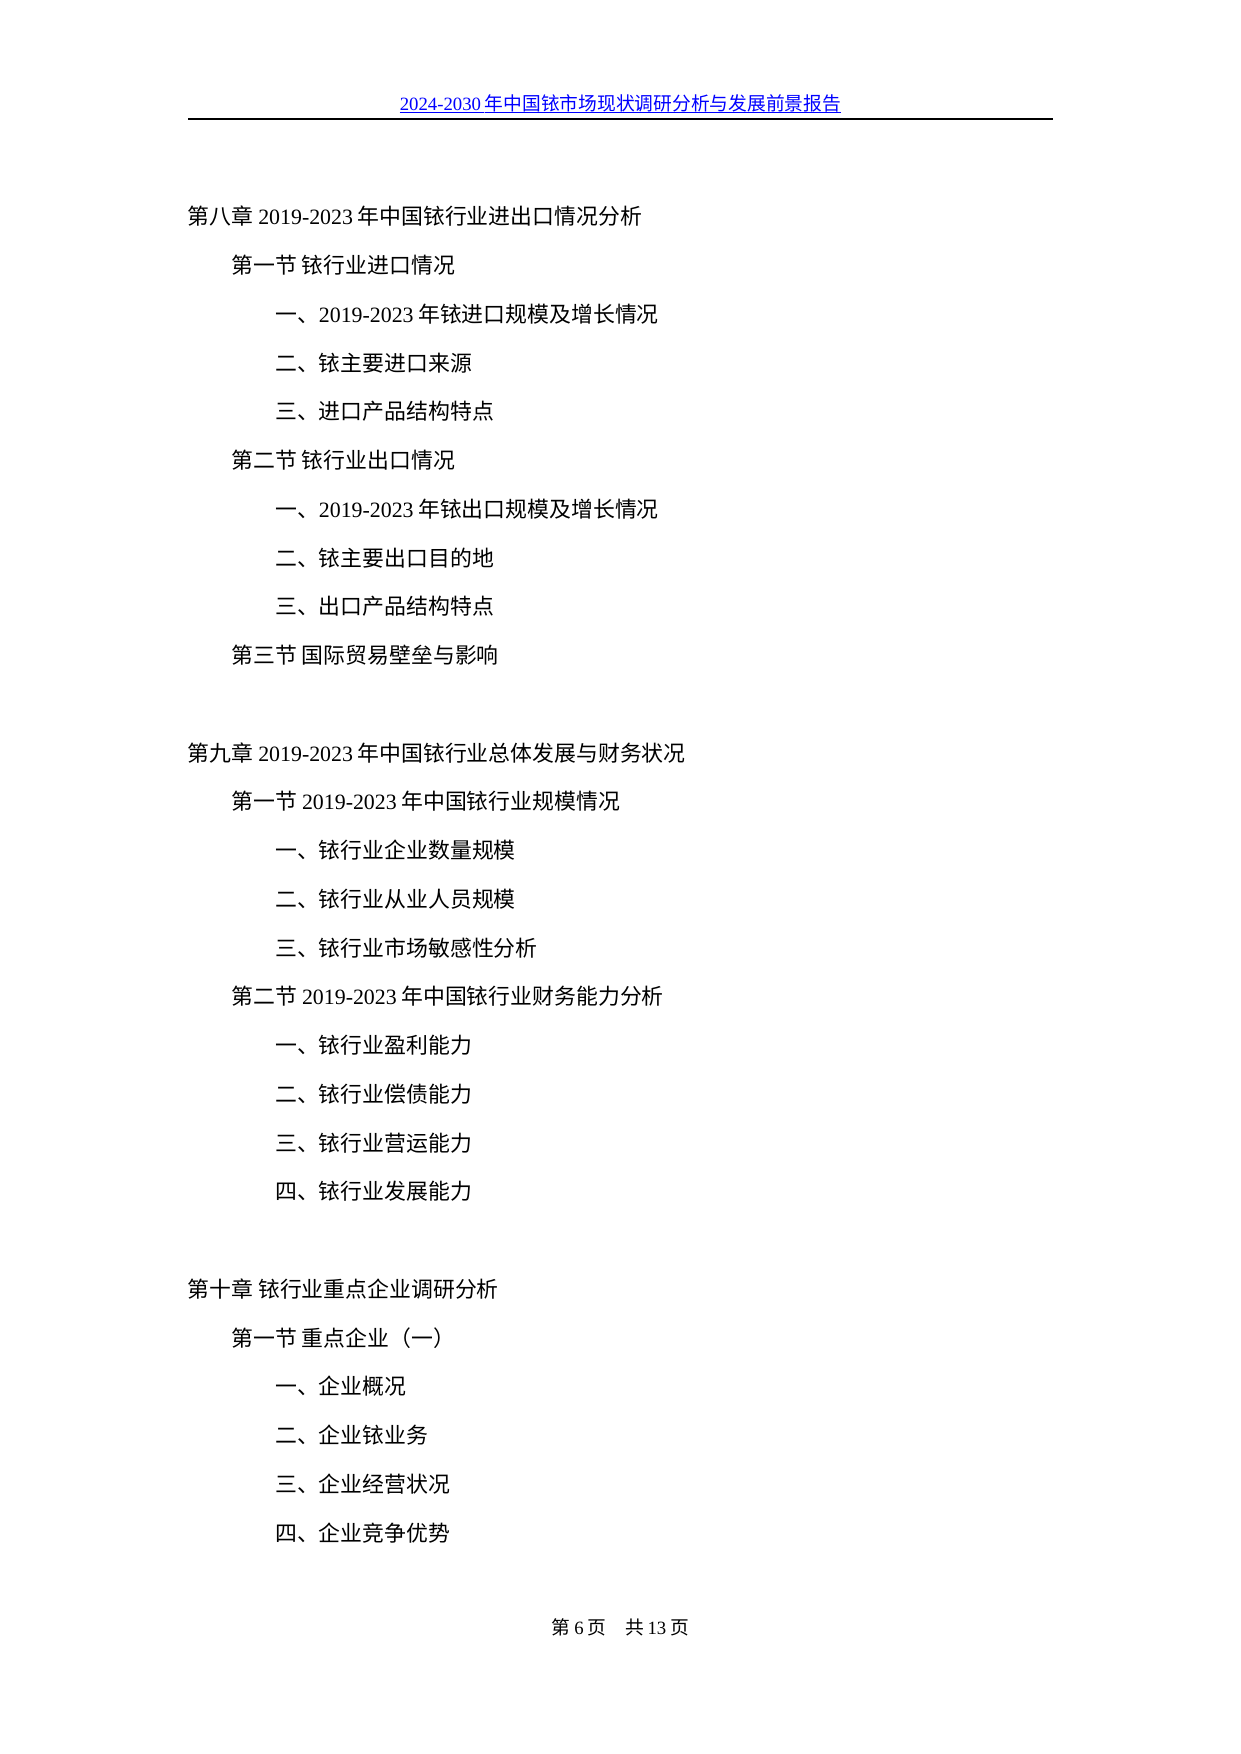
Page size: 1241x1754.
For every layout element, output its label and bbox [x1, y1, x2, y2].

text [187, 150, 1053, 1548]
